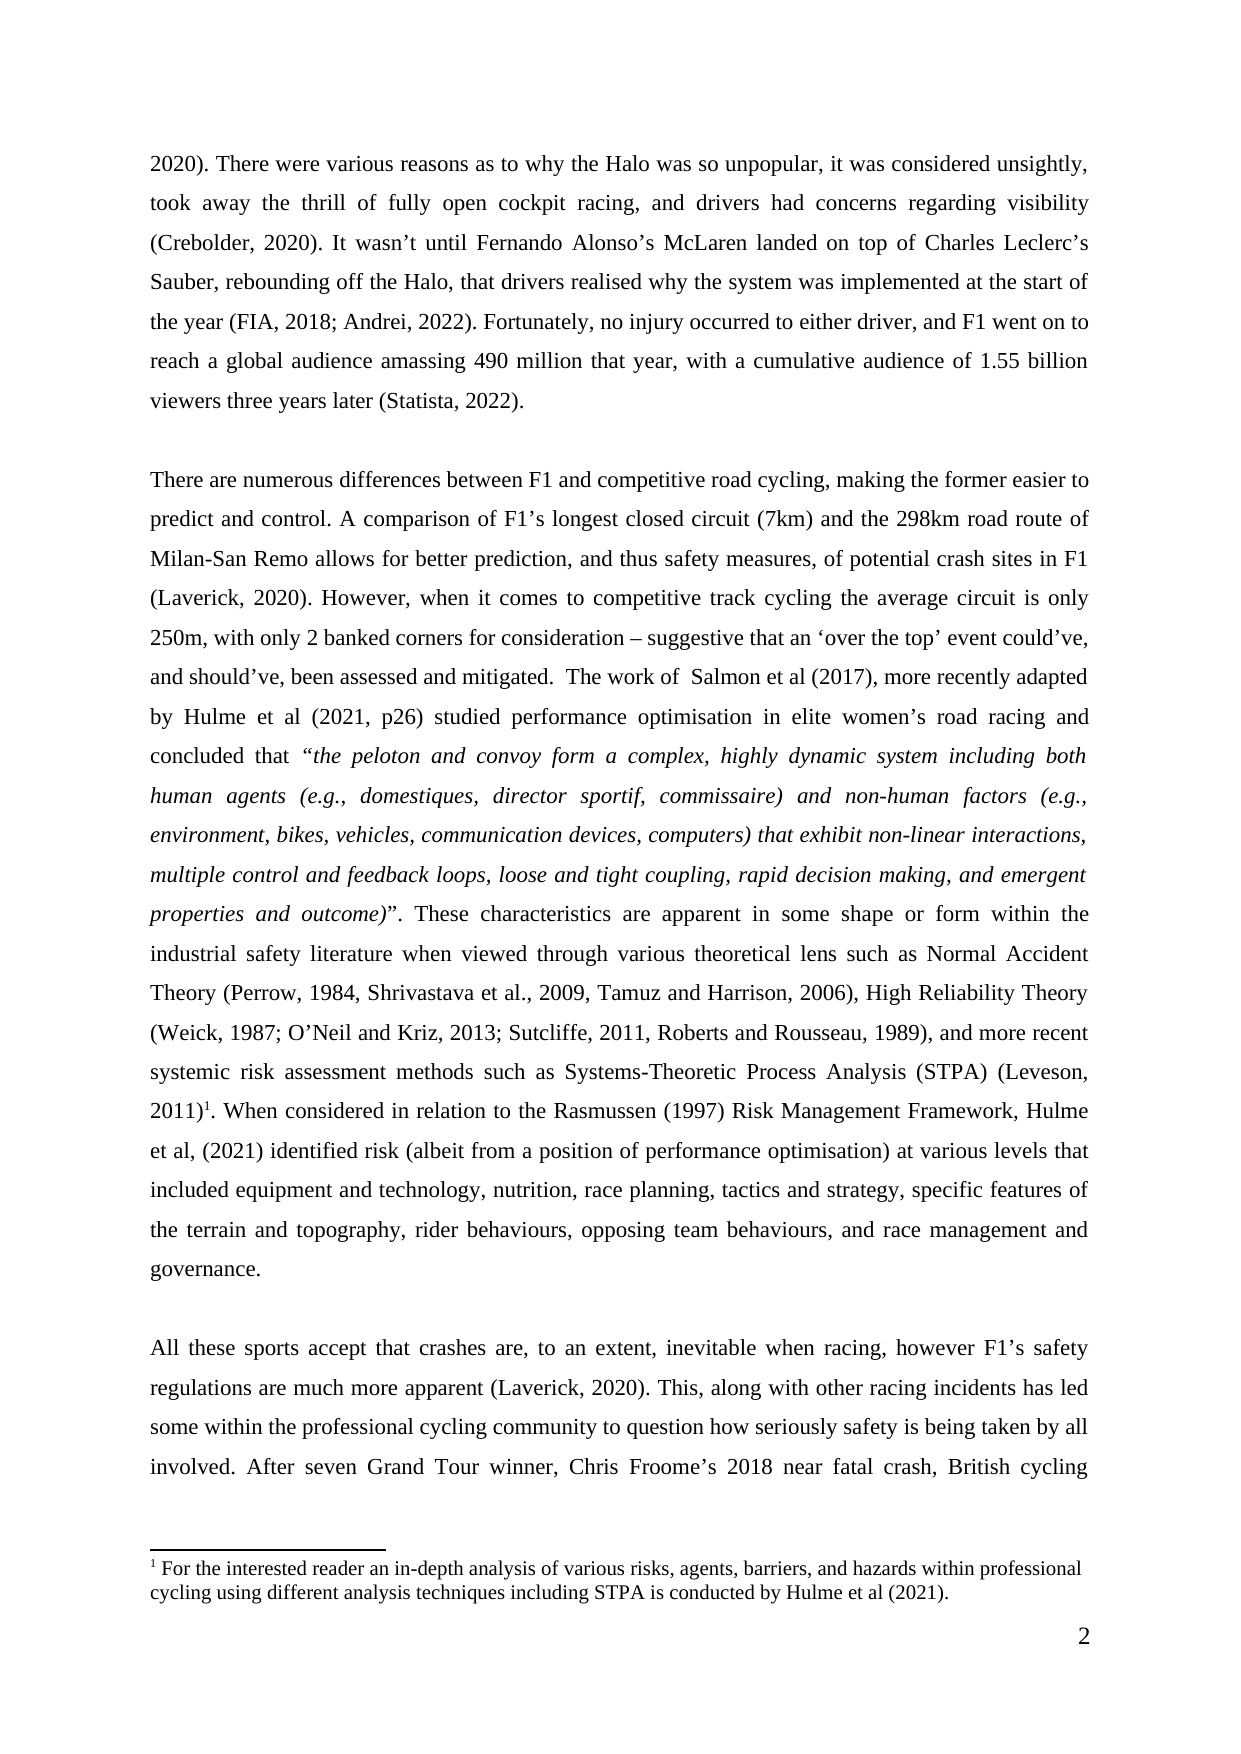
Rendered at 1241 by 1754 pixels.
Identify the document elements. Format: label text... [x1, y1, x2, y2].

text There are numerous differences between F1 and competitive road cycling, making the former easier to predict and control. A comparison of F1’s longest closed circuit (7km) and the 298km road route of Milan-San Remo allows for better prediction, and thus safety measures, of potential crash sites in F1 (Laverick, 2020). However, when it comes to competitive track cycling the average circuit is only 250m, with only 2 banked corners for consideration – suggestive that an ‘over the top’ event could’ve, and should’ve, been assessed and mitigated. The work of Salmon et al (2017), more recently adapted by Hulme et al (2021, p26) studied performance optimisation in elite women’s road racing and concluded that “the peloton and convoy form a complex, highly dynamic system including both human agents (e.g., domestiques, director sportif, commissaire) and non-human factors (e.g., environment, bikes, vehicles, communication devices, computers) that exhibit non-linear interactions, multiple control and feedback loops, loose and tight coupling, rapid decision making, and emergent properties and outcome)”. These characteristics are apparent in some shape or form within the industrial safety literature when viewed through various theoretical lens such as Normal Accident Theory (Perrow, 1984, Shrivastava et al., 2009, Tamuz and Harrison, 2006), High Reliability Theory (Weick, 1987; O’Neil and Kriz, 2013; Sutcliffe, 2011, Roberts and Rousseau, 1989), and more recent systemic risk assessment methods such as Systems-Theoretic Process Analysis (STPA) (Leveson, 2011). When considered in relation to the Rasmussen (1997) Risk Management Framework, Hulme et al, (2021) identified risk (albeit from a position of performance optimisation) at various levels that included equipment and technology, nutrition, race planning, tactics and strategy, specific features of the terrain and topography, rider behaviours, opposing team behaviours, and race management and governance. [150, 466, 1090, 1282]
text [150, 150, 1090, 413]
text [150, 1334, 1090, 1479]
